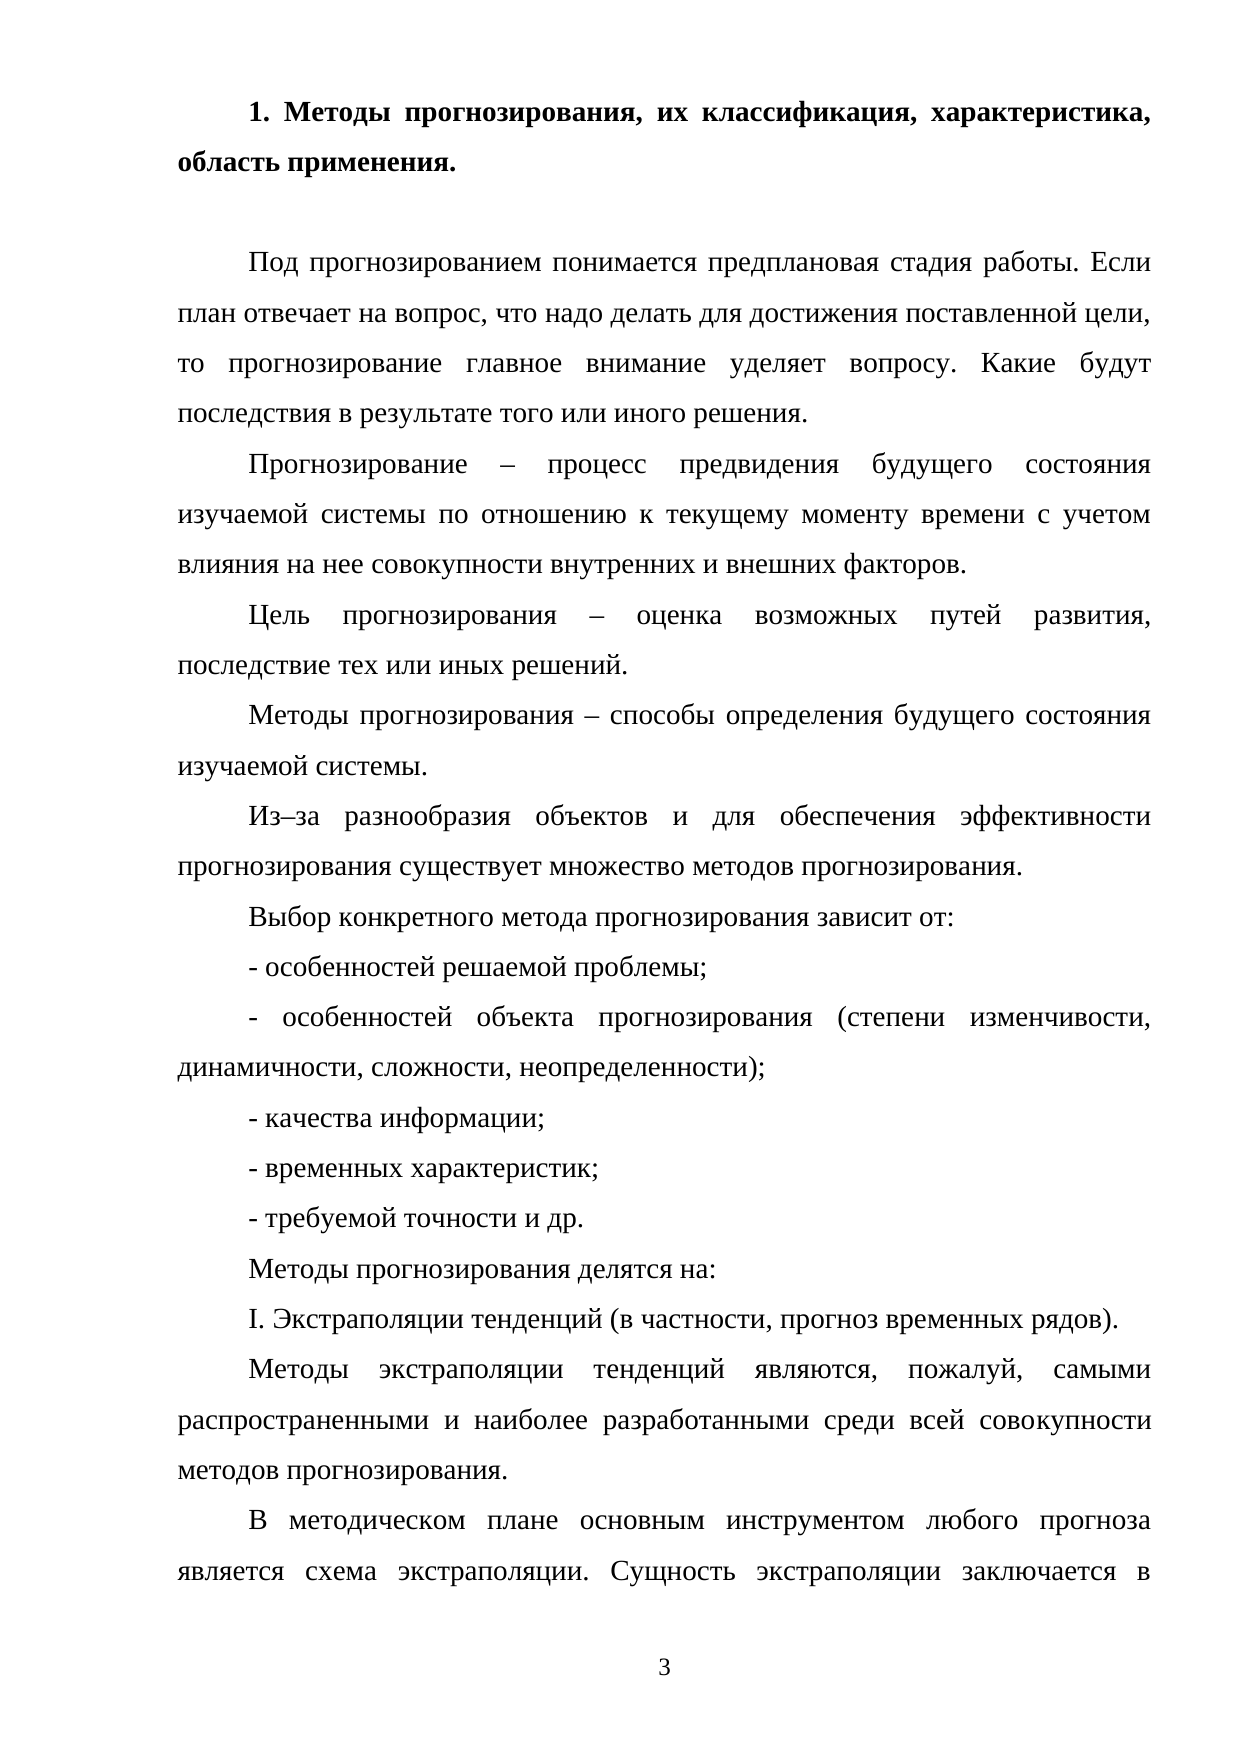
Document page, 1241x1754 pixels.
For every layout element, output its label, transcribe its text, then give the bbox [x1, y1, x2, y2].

text Методы экстраполяции тенденций являются, пожалуй, самыми распространенными и наиболее разработанными среди всей совокупности методов прогнозирования. [177, 1351, 1152, 1486]
text - требуемой точности и др. [177, 1201, 1152, 1234]
text - качества информации; [177, 1100, 1152, 1133]
text - временных характеристик; [177, 1150, 1152, 1184]
text - особенностей объекта прогнозирования (степени изменчивости, динамичности, сложности, неопределенности); [177, 999, 1152, 1083]
text Из–за разнообразия объектов и для обеспечения эффективности прогнозирования существует множество методов прогнозирования. [177, 798, 1152, 882]
text Экстраполяции тенденций (в частности, прогноз временных рядов). [177, 1301, 1152, 1335]
text Прогнозирование – процесс предвидения будущего состояния изучаемой системы по отношению к текущему моменту времени с учетом влияния на нее совокупности внутренних и внешних факторов. [177, 446, 1152, 580]
text Методы прогнозирования – способы определения будущего состояния изучаемой системы. [177, 697, 1152, 781]
text 1. Методы прогнозирования, их классификация, характеристика, область применения. [177, 94, 1152, 177]
text Методы прогнозирования делятся на: [177, 1251, 1152, 1284]
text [177, 1502, 1152, 1586]
text Выбор конкретного метода прогнозирования зависит от: [177, 899, 1152, 932]
text Цель прогнозирования – оценка возможных путей развития, последствие тех или иных решений. [177, 597, 1152, 681]
text - особенностей решаемой проблемы; [177, 949, 1152, 982]
text Под прогнозированием понимается предплановая стадия работы. Если план отвечает на вопрос, что надо делать для достижения поставленной цели, то прогнозирование главное внимание уделяет вопросу. Какие будут последствия в результате того или иного решения. [177, 244, 1152, 429]
